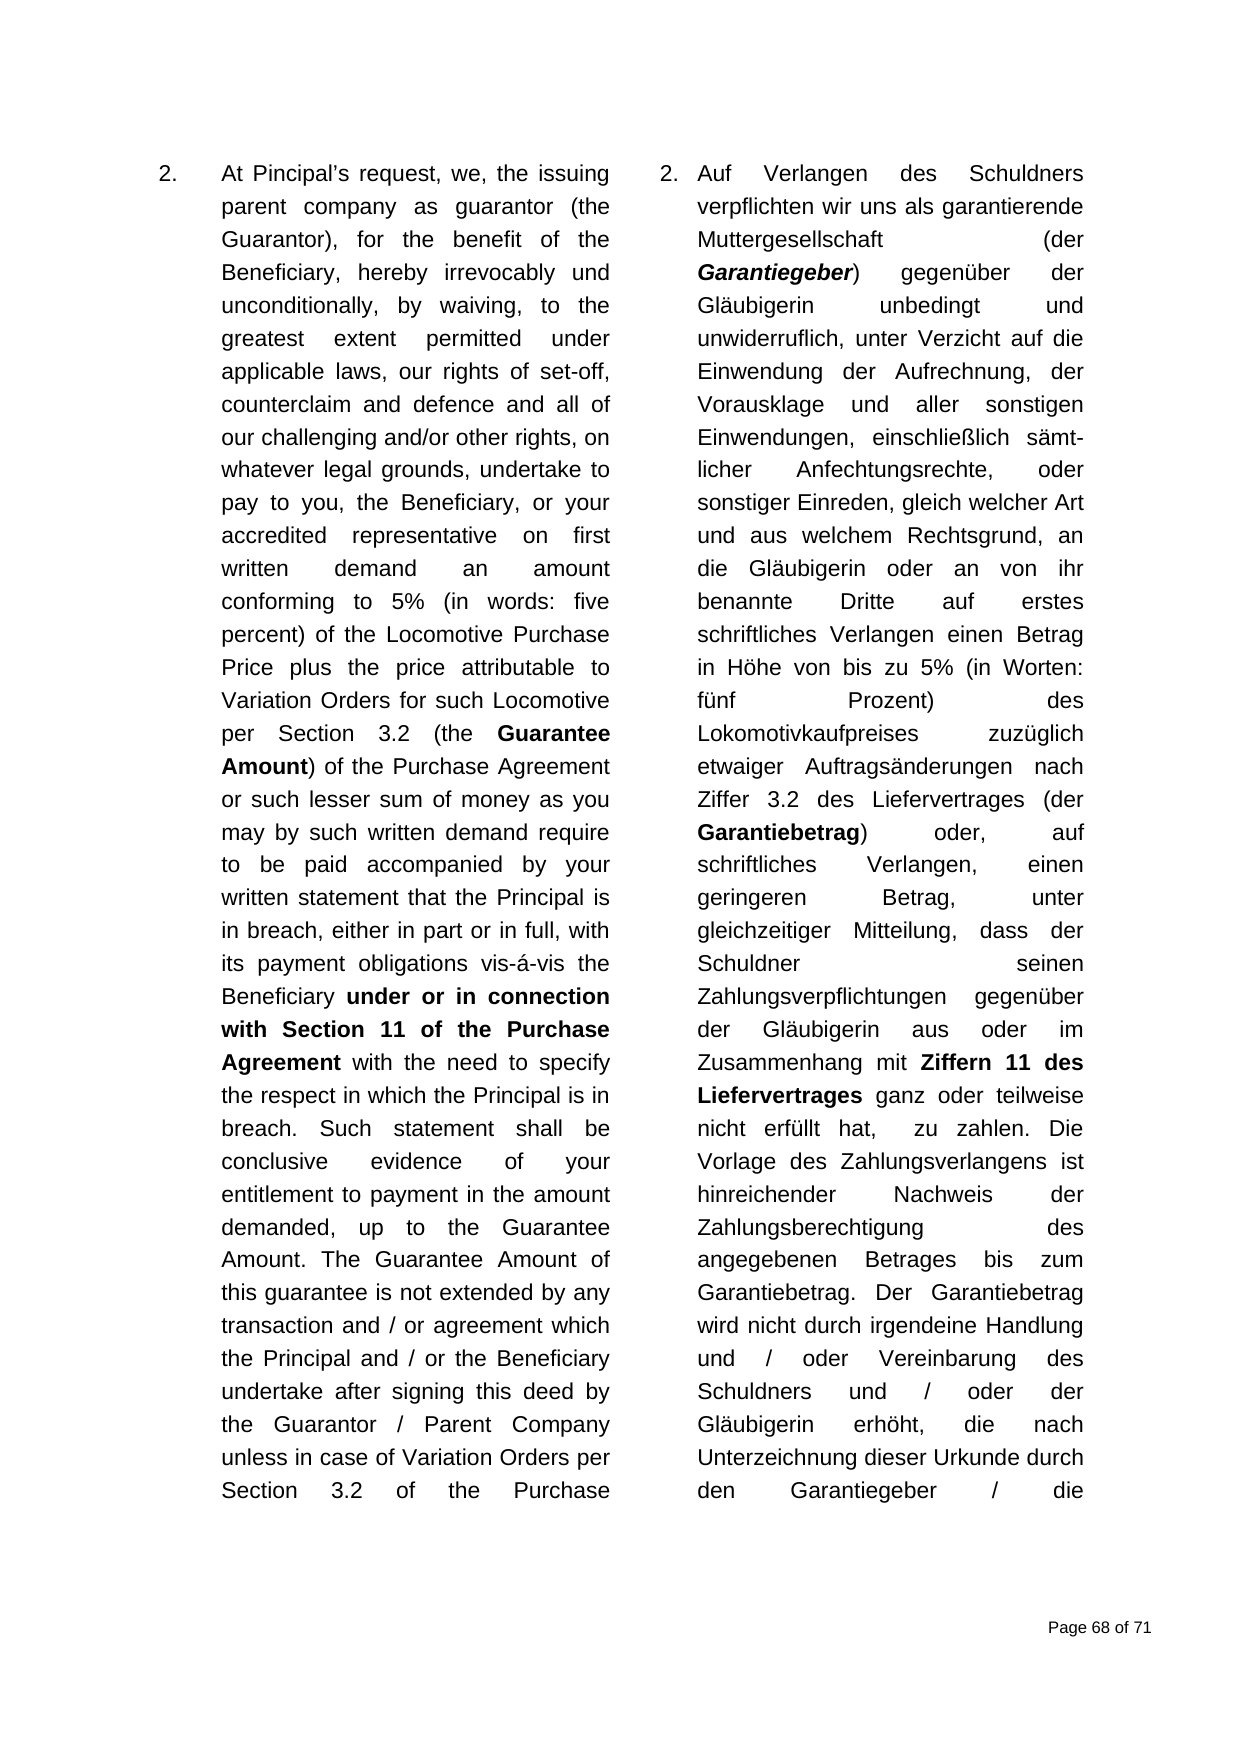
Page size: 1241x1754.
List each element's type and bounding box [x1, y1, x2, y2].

table_cell [621, 148, 1095, 1503]
table_cell [147, 148, 621, 1503]
